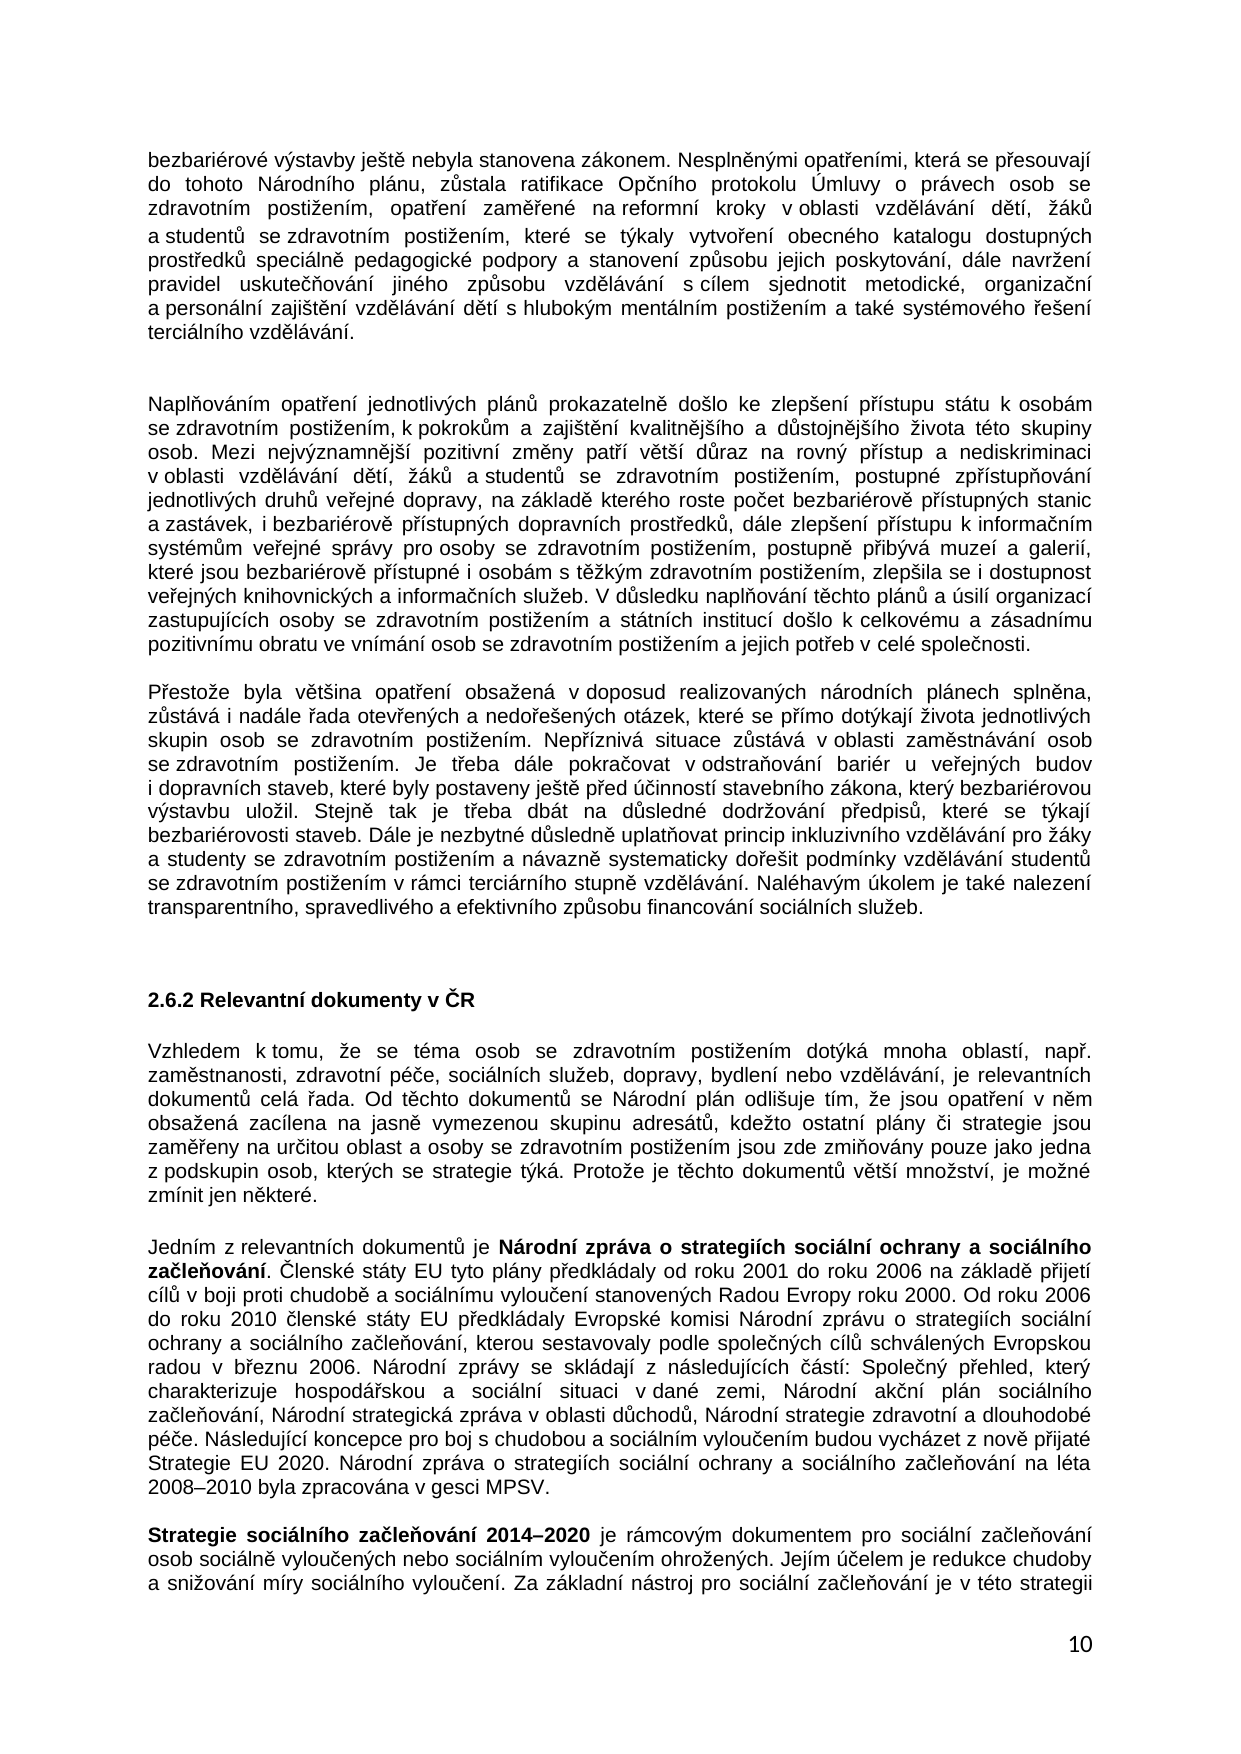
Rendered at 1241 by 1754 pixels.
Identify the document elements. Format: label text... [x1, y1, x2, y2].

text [148, 148, 1092, 344]
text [148, 1523, 1092, 1594]
subtitle 2.6.2 Relevantní dokumenty v ČR [148, 988, 1092, 1012]
text Naplňováním opatření jednotlivých plánů prokazatelně došlo ke zlepšení přístupu státu k osobám se zdravotním postižením, k pokrokům a zajištění kvalitnějšího a důstojnějšího života této skupiny osob. Mezi nejvýznamnější pozitivní změny patří větší důraz na rovný přístup a nediskriminaci v oblasti vzdělávání dětí, žáků a studentů se zdravotním postižením, postupné zpřístupňování jednotlivých druhů veřejné dopravy, na základě kterého roste počet bezbariérově přístupných stanic a zastávek, i bezbariérově přístupných dopravních prostředků, dále zlepšení přístupu k informačním systémům veřejné správy pro osoby se zdravotním postižením, postupně přibývá muzeí a galerií, které jsou bezbariérově přístupné i osobám s těžkým zdravotním postižením, zlepšila se i dostupnost veřejných knihovnických a informačních služeb. V důsledku naplňování těchto plánů a úsilí organizací zastupujících osoby se zdravotním postižením a státních institucí došlo k celkovému a zásadnímu pozitivnímu obratu ve vnímání osob se zdravotním postižením a jejich potřeb v celé společnosti. [148, 392, 1092, 656]
text Vzhledem k tomu, že se téma osob se zdravotním postižením dotýká mnoha oblastí, např. zaměstnanosti, zdravotní péče, sociálních služeb, dopravy, bydlení nebo vzdělávání, je relevantních dokumentů celá řada. Od těchto dokumentů se Národní plán odlišuje tím, že jsou opatření v něm obsažená zacílena na jasně vymezenou skupinu adresátů, kdežto ostatní plány či strategie jsou zaměřeny na určitou oblast a osoby se zdravotním postižením jsou zde zmiňovány pouze jako jedna z podskupin osob, kterých se strategie týká. Protože je těchto dokumentů větší množství, je možné zmínit jen některé. [148, 1039, 1092, 1207]
text Jedním z relevantních dokumentů je Národní zpráva o strategiích sociální ochrany a sociálního začleňování. Členské státy EU tyto plány předkládaly od roku 2001 do roku 2006 na základě přijetí cílů v boji proti chudobě a sociálnímu vyloučení stanovených Radou Evropy roku 2000. Od roku 2006 do roku 2010 členské státy EU předkládaly Evropské komisi Národní zprávu o strategiích sociální ochrany a sociálního začleňování, kterou sestavovaly podle společných cílů schválených Evropskou radou v březnu 2006. Národní zprávy se skládají z následujících částí: Společný přehled, který charakterizuje hospodářskou a sociální situaci v dané zemi, Národní akční plán sociálního začleňování, Národní strategická zpráva v oblasti důchodů, Národní strategie zdravotní a dlouhodobé péče. Následující koncepce pro boj s chudobou a sociálním vyloučením budou vycházet z nově přijaté Strategie EU 2020. Národní zpráva o strategiích sociální ochrany a sociálního začleňování na léta 2008–2010 byla zpracována v gesci MPSV. [148, 1235, 1092, 1499]
text Přestože byla většina opatření obsažená v doposud realizovaných národních plánech splněna, zůstává i nadále řada otevřených a nedořešených otázek, které se přímo dotýkají života jednotlivých skupin osob se zdravotním postižením. Nepříznivá situace zůstává v oblasti zaměstnávání osob se zdravotním postižením. Je třeba dále pokračovat v odstraňování bariér u veřejných budov i dopravních staveb, které byly postaveny ještě před účinností stavebního zákona, který bezbariérovou výstavbu uložil. Stejně tak je třeba dbát na důsledné dodržování předpisů, které se týkají bezbariérovosti staveb. Dále je nezbytné důsledně uplatňovat princip inkluzivního vzdělávání pro žáky a studenty se zdravotním postižením a návazně systematicky dořešit podmínky vzdělávání studentů se zdravotním postižením v rámci terciárního stupně vzdělávání. Naléhavým úkolem je také nalezení transparentního, spravedlivého a efektivního způsobu financování sociálních služeb. [148, 679, 1092, 919]
